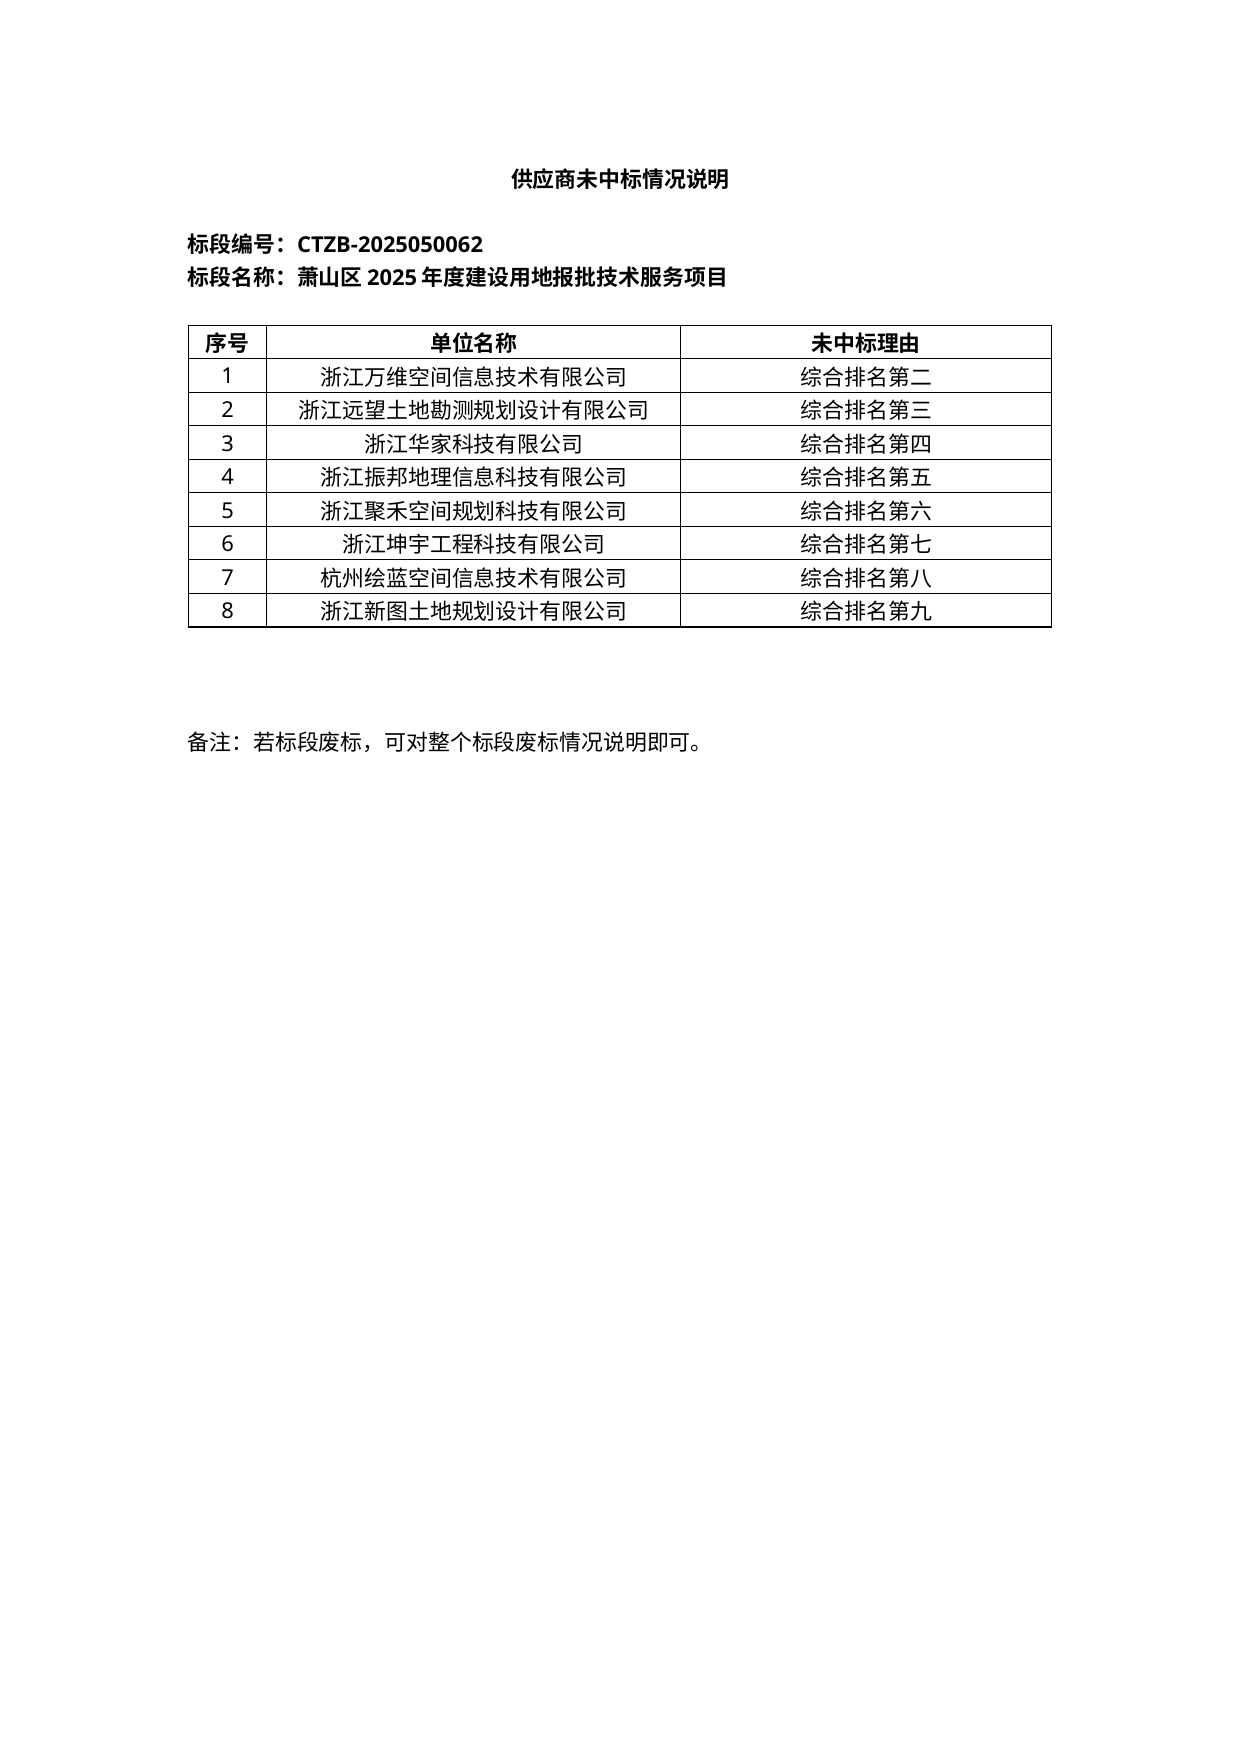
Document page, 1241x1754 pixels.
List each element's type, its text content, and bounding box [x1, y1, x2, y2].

table_cell 8 [189, 594, 266, 626]
table_cell 浙江坤宇工程科技有限公司 [267, 527, 680, 559]
table_cell 浙江远望土地勘测规划设计有限公司 [267, 393, 680, 425]
table_cell 浙江振邦地理信息科技有限公司 [267, 460, 680, 492]
table_header 单位名称 [267, 326, 680, 358]
table_cell 浙江新图土地规划设计有限公司 [267, 594, 680, 626]
table_cell 2 [189, 393, 266, 425]
text 标段名称：萧山区2025年度建设用地报批技术服务项目 [187, 259, 1053, 292]
table_cell 5 [189, 493, 266, 526]
table_cell 综合排名第五 [681, 460, 1051, 492]
table_cell 6 [189, 527, 266, 559]
table_cell 综合排名第二 [681, 359, 1051, 392]
text 供应商未中标情况说明 [187, 162, 1053, 194]
table_cell 综合排名第六 [681, 493, 1051, 526]
table_cell 综合排名第八 [681, 560, 1051, 593]
table_cell 综合排名第九 [681, 594, 1051, 626]
text 备注：若标段废标，可对整个标段废标情况说明即可。 [187, 725, 1053, 757]
text 标段编号：CTZB-2025050062 [187, 227, 1053, 259]
table_header 未中标理由 [681, 326, 1051, 358]
table_cell 浙江万维空间信息技术有限公司 [267, 359, 680, 392]
table_cell 杭州绘蓝空间信息技术有限公司 [267, 560, 680, 593]
table_cell 1 [189, 359, 266, 392]
table_cell 4 [189, 460, 266, 492]
table_header 序号 [189, 326, 266, 358]
table_cell 浙江聚禾空间规划科技有限公司 [267, 493, 680, 526]
table_cell 7 [189, 560, 266, 593]
table_cell 综合排名第三 [681, 393, 1051, 425]
table_cell 3 [189, 426, 266, 459]
table_cell 浙江华家科技有限公司 [267, 426, 680, 459]
table_cell 综合排名第七 [681, 527, 1051, 559]
table_cell 综合排名第四 [681, 426, 1051, 459]
